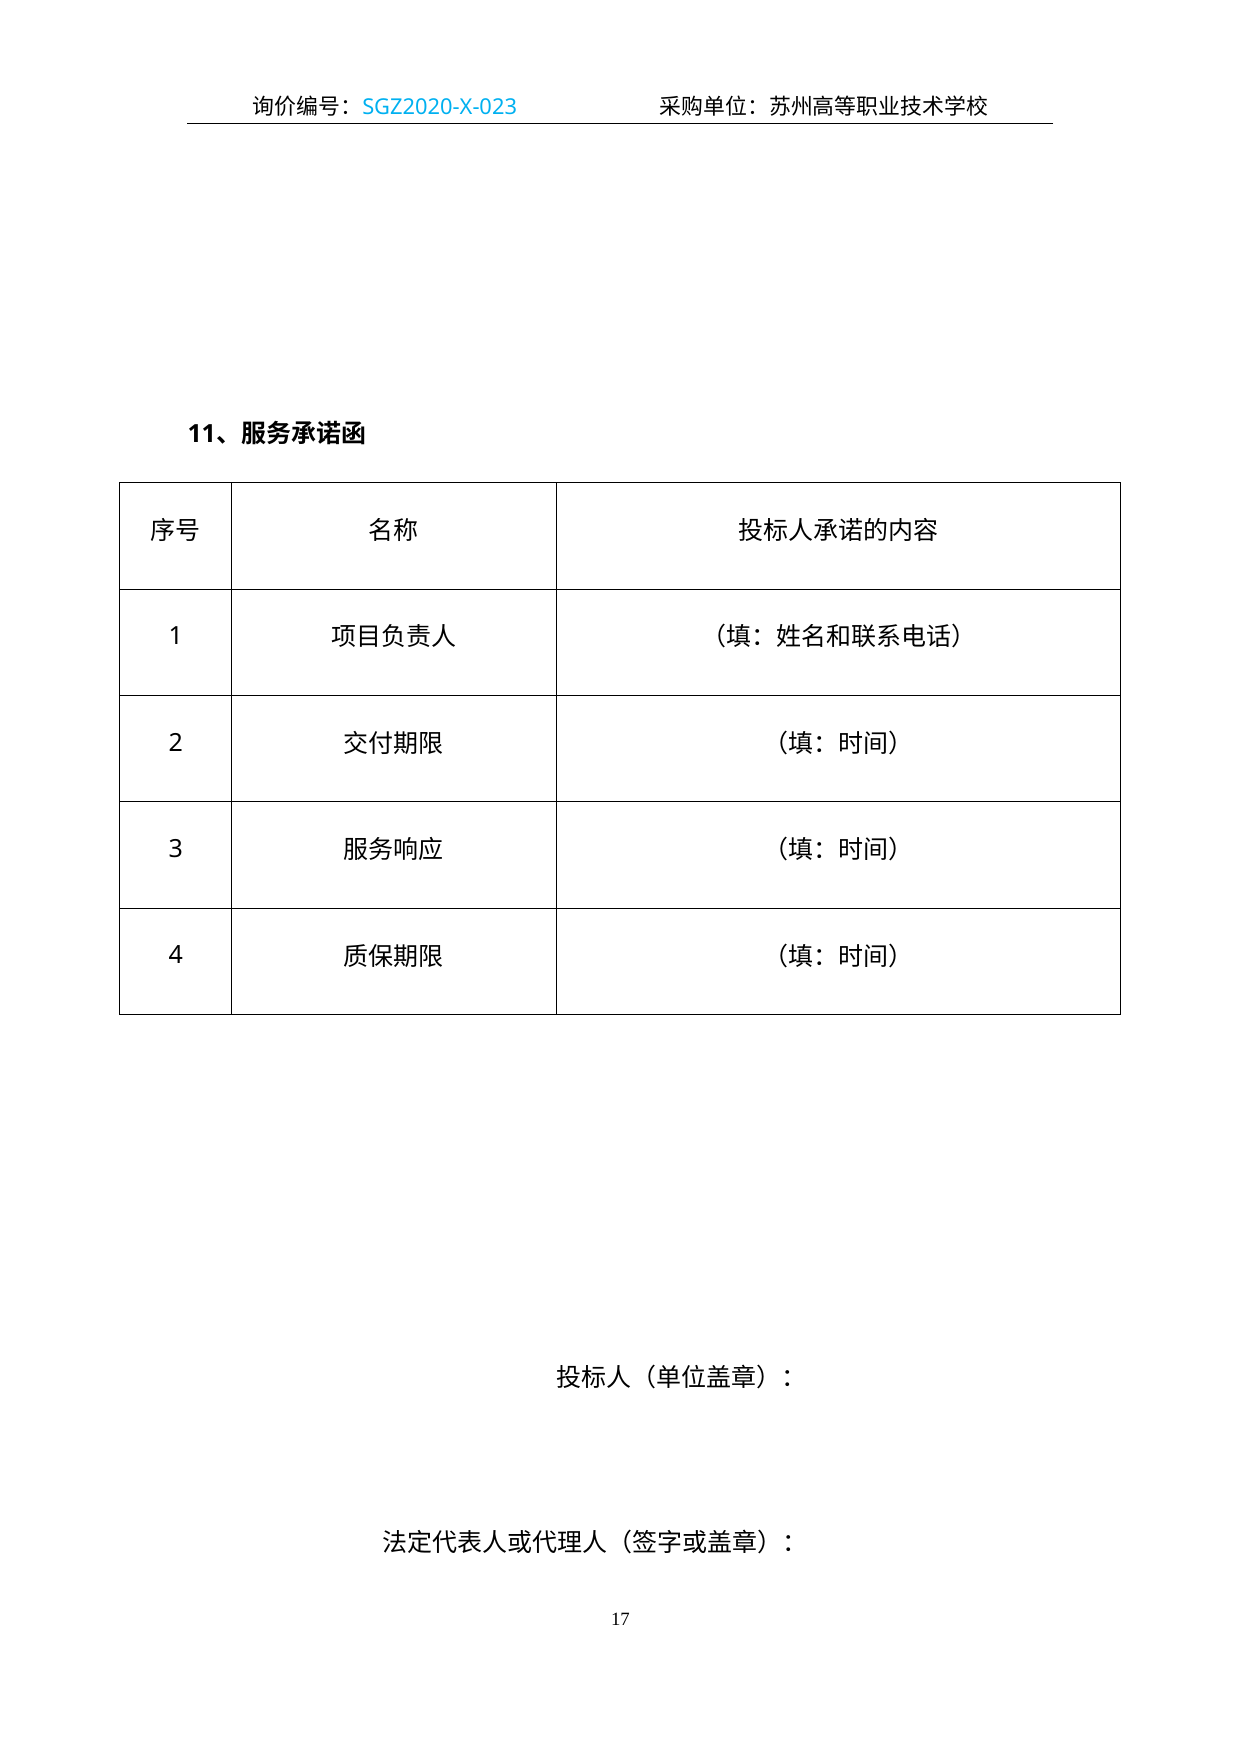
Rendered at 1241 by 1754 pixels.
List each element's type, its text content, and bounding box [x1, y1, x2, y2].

table_cell 质保期限 [232, 909, 556, 1014]
table_cell （填：时间） [557, 909, 1120, 1014]
table_cell 交付期限 [232, 696, 556, 801]
table_cell （填：时间） [557, 802, 1120, 907]
table_cell 3 [120, 802, 231, 907]
text 11、服务承诺函 [187, 399, 1053, 464]
table_cell （填：时间） [557, 696, 1120, 801]
table_cell 1 [120, 590, 231, 695]
table_cell 2 [120, 696, 231, 801]
table_header 名称 [232, 483, 556, 588]
table_cell 4 [120, 909, 231, 1014]
table_cell （填：姓名和联系电话） [557, 590, 1120, 695]
table_cell 项目负责人 [232, 590, 556, 695]
text 投标人（单位盖章）： [187, 1343, 1053, 1408]
table_header 序号 [120, 483, 231, 588]
table_header 投标人承诺的内容 [557, 483, 1120, 588]
text 法定代表人或代理人（签字或盖章）： [187, 1508, 1053, 1573]
table_cell 服务响应 [232, 802, 556, 907]
